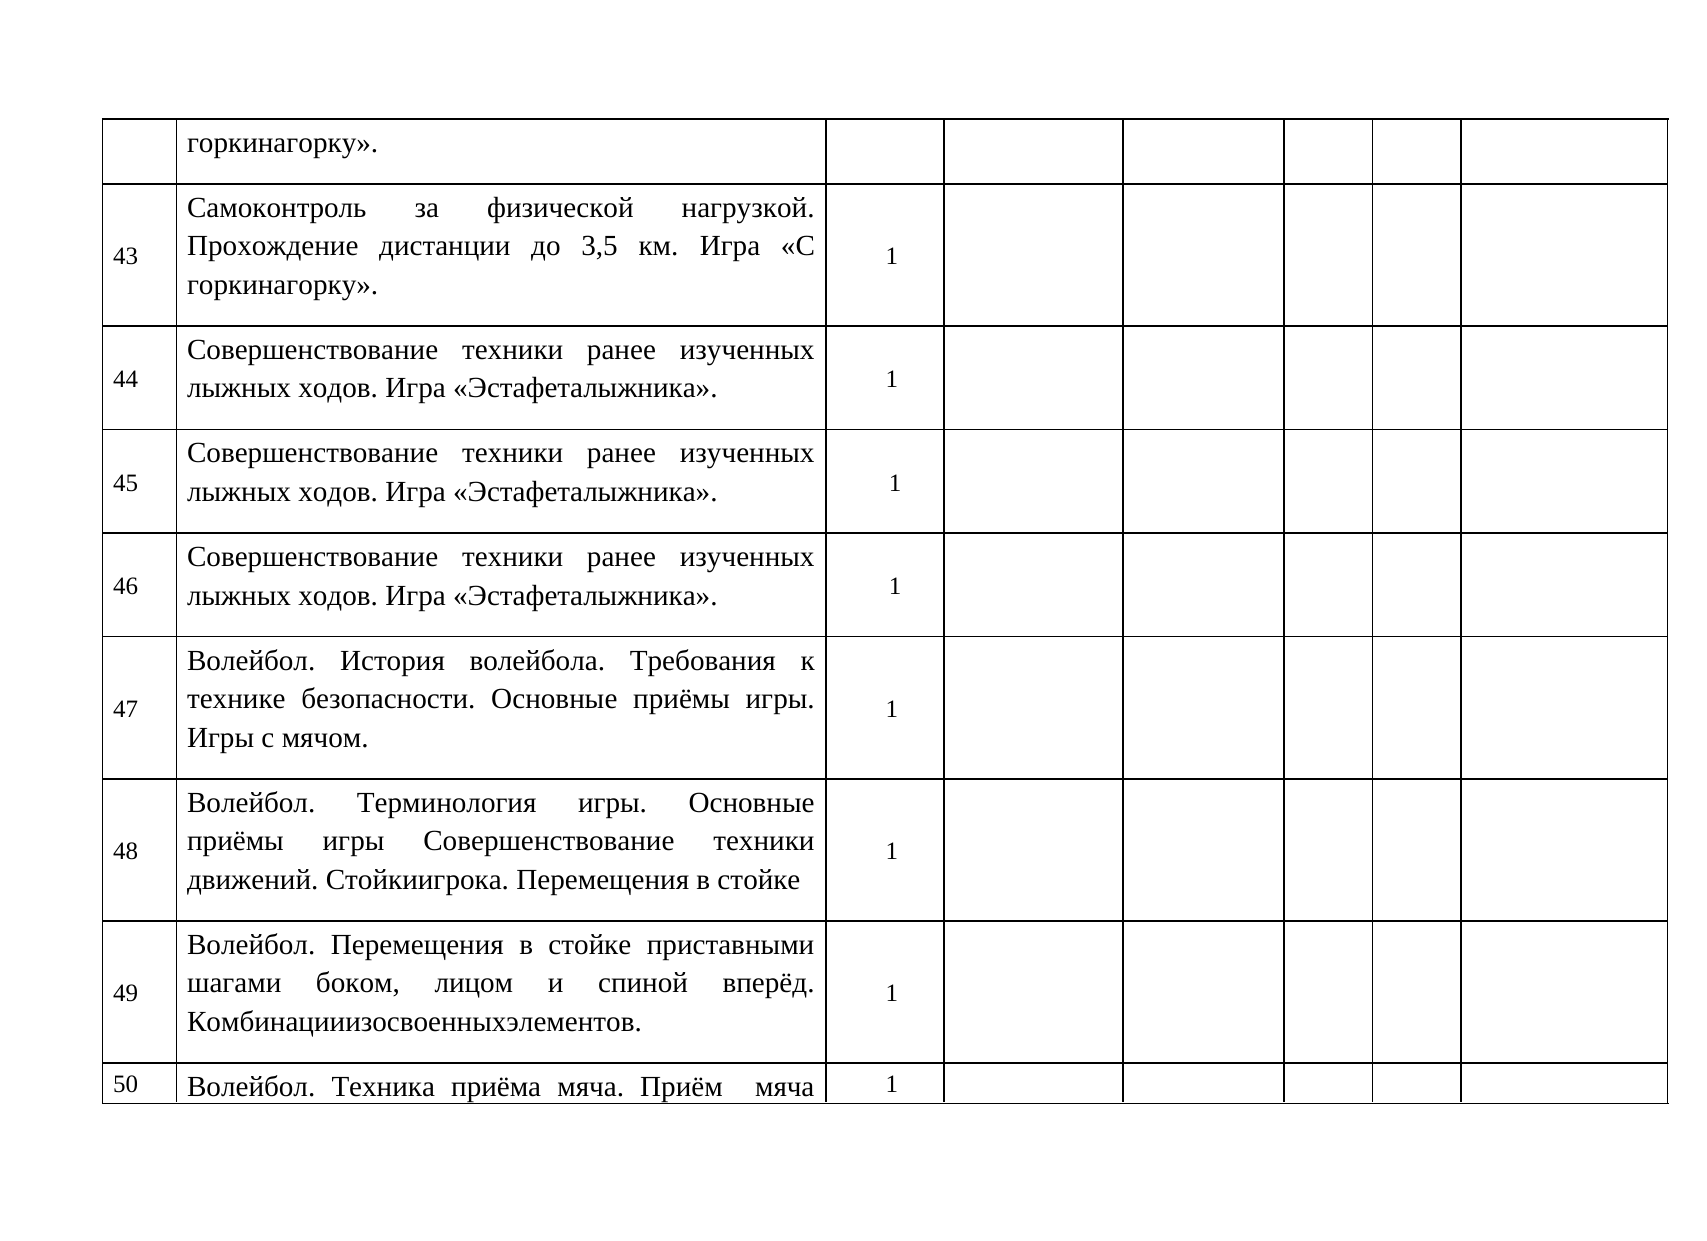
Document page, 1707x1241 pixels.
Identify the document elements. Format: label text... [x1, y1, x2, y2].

table_cell [1124, 534, 1283, 636]
table_cell [1124, 922, 1283, 1062]
table_cell Совершенствование техники ранее изученных лыжных ходов. Игра «Эстафеталыжника». [177, 430, 825, 532]
table_cell [1124, 780, 1283, 920]
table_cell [177, 1064, 825, 1102]
table_cell 47 [103, 637, 176, 778]
table_cell [945, 534, 1122, 636]
table_cell [1285, 1064, 1372, 1102]
table_cell 1 [827, 637, 943, 778]
table_cell 1 [827, 1064, 943, 1102]
table_cell [1285, 534, 1372, 636]
table_cell 44 [103, 327, 176, 429]
table_cell [1285, 637, 1372, 778]
table_cell [1285, 780, 1372, 920]
table_cell [1373, 430, 1460, 532]
table_cell 49 [103, 922, 176, 1062]
table_cell [945, 430, 1122, 532]
table_cell [1285, 430, 1372, 532]
table_cell [945, 120, 1122, 183]
table_cell [1373, 1064, 1460, 1102]
table_cell 48 [103, 780, 176, 920]
table_cell [1373, 922, 1460, 1062]
table_cell 45 [103, 430, 176, 532]
table_cell [1124, 430, 1283, 532]
table_cell [945, 922, 1122, 1062]
table_cell [1462, 120, 1667, 183]
table_cell [1124, 185, 1283, 325]
table_cell [1462, 327, 1667, 429]
table_cell [1462, 185, 1667, 325]
table_cell [1285, 120, 1372, 183]
table_cell [1462, 430, 1667, 532]
table_cell Совершенствование техники ранее изученных лыжных ходов. Игра «Эстафеталыжника». [177, 534, 825, 636]
table_cell [1462, 534, 1667, 636]
table_cell [1373, 780, 1460, 920]
table_cell [1373, 120, 1460, 183]
table_cell 42 [103, 120, 176, 183]
table_cell [1285, 327, 1372, 429]
table_cell [1462, 637, 1667, 778]
table_cell [945, 780, 1122, 920]
table_cell [945, 185, 1122, 325]
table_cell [177, 120, 825, 183]
table_cell [1124, 327, 1283, 429]
table_cell 1 [827, 534, 943, 636]
table_cell [1373, 185, 1460, 325]
table_cell [1462, 922, 1667, 1062]
table_cell 1 [827, 922, 943, 1062]
table_cell [1285, 922, 1372, 1062]
table_cell [1285, 185, 1372, 325]
table_cell [1124, 1064, 1283, 1102]
table_cell [945, 327, 1122, 429]
table_cell [1462, 780, 1667, 920]
table_cell 1 [827, 185, 943, 325]
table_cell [177, 185, 825, 325]
table_cell Волейбол. Терминология игры. Основные приёмы игры Совершенствование техники движений. Стойкиигрока. Перемещения в стойке [177, 780, 825, 920]
table_cell 1 [827, 430, 943, 532]
table_cell [945, 637, 1122, 778]
table_cell Волейбол. Перемещения в стойке приставными шагами боком, лицом и спиной вперёд. Комбинацииизосвоенныхэлементов. [177, 922, 825, 1062]
table_cell 1 [827, 780, 943, 920]
table_cell 43 [103, 185, 176, 325]
table_cell 46 [103, 534, 176, 636]
table_cell 1 [827, 120, 943, 183]
table_cell 1 [827, 327, 943, 429]
table_cell [1373, 534, 1460, 636]
table_cell 50 [103, 1064, 176, 1102]
table_cell Совершенствование техники ранее изученных лыжных ходов. Игра «Эстафеталыжника». [177, 327, 825, 429]
table_cell Волейбол. История волейбола. Требования к технике безопасности. Основные приёмы игры. Игры с мячом. [177, 637, 825, 778]
table_cell [1462, 1064, 1667, 1102]
table_cell [1124, 637, 1283, 778]
table_cell [1124, 120, 1283, 183]
table_cell [945, 1064, 1122, 1102]
table_cell [1373, 327, 1460, 429]
table_cell [1373, 637, 1460, 778]
